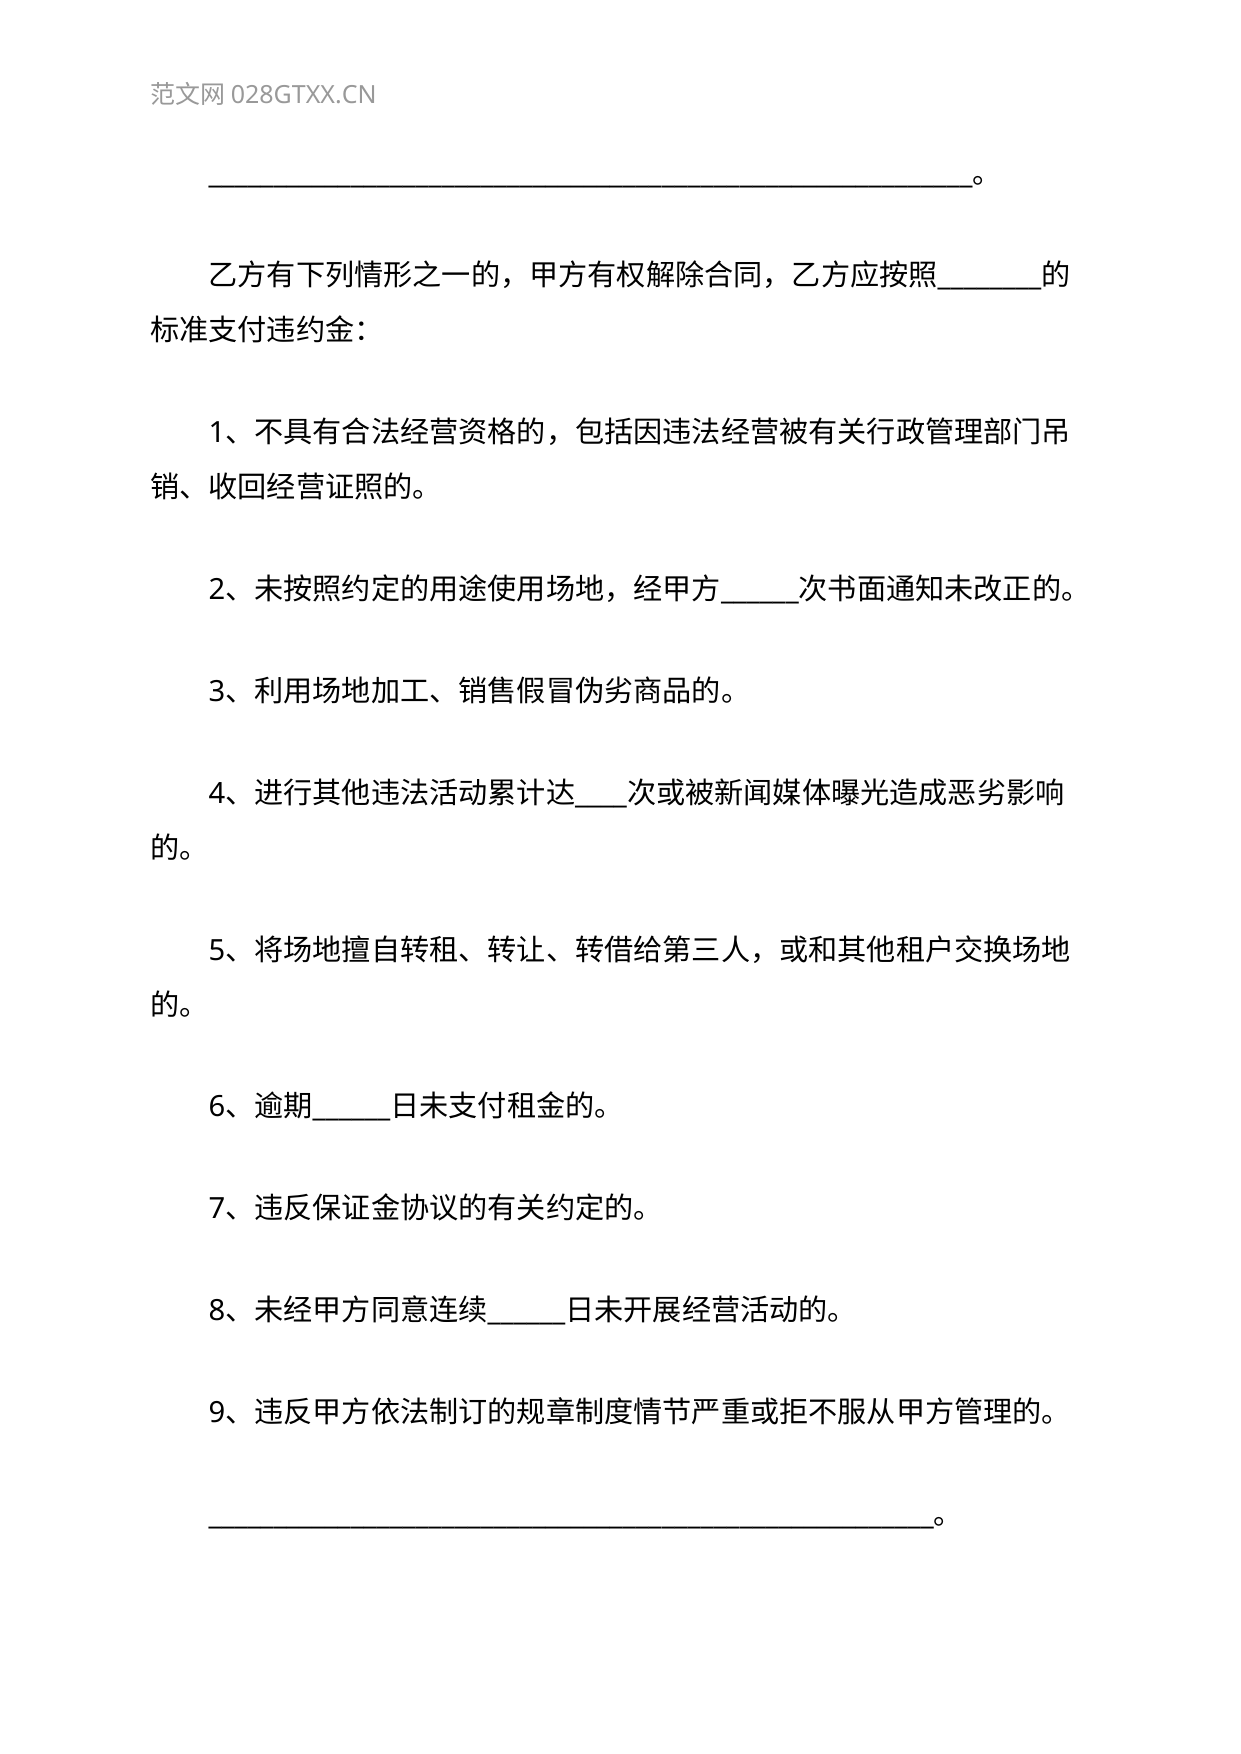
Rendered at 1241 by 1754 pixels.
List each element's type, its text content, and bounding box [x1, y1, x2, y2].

text 7、违反保证金协议的有关约定的。 [150, 1185, 1090, 1227]
text ___________________________________________________________。 [150, 150, 1090, 192]
text 2、未按照约定的用途使用场地，经甲方______次书面通知未改正的。 [150, 566, 1090, 608]
text 6、逾期______日未支付租金的。 [150, 1083, 1090, 1125]
text 4、进行其他违法活动累计达____次或被新闻媒体曝光造成恶劣影响的。 [150, 769, 1090, 867]
text 9、违反甲方依法制订的规章制度情节严重或拒不服从甲方管理的。 [150, 1389, 1090, 1431]
text 8、未经甲方同意连续______日未开展经营活动的。 [150, 1287, 1090, 1329]
text 1、不具有合法经营资格的，包括因违法经营被有关行政管理部门吊销、收回经营证照的。 [150, 409, 1090, 506]
text 乙方有下列情形之一的，甲方有权解除合同，乙方应按照________的标准支付违约金： [150, 252, 1090, 349]
text 3、利用场地加工、销售假冒伪劣商品的。 [150, 667, 1090, 710]
text 5、将场地擅自转租、转让、转借给第三人，或和其他租户交换场地的。 [150, 926, 1090, 1023]
text ________________________________________________________。 [150, 1491, 1090, 1533]
